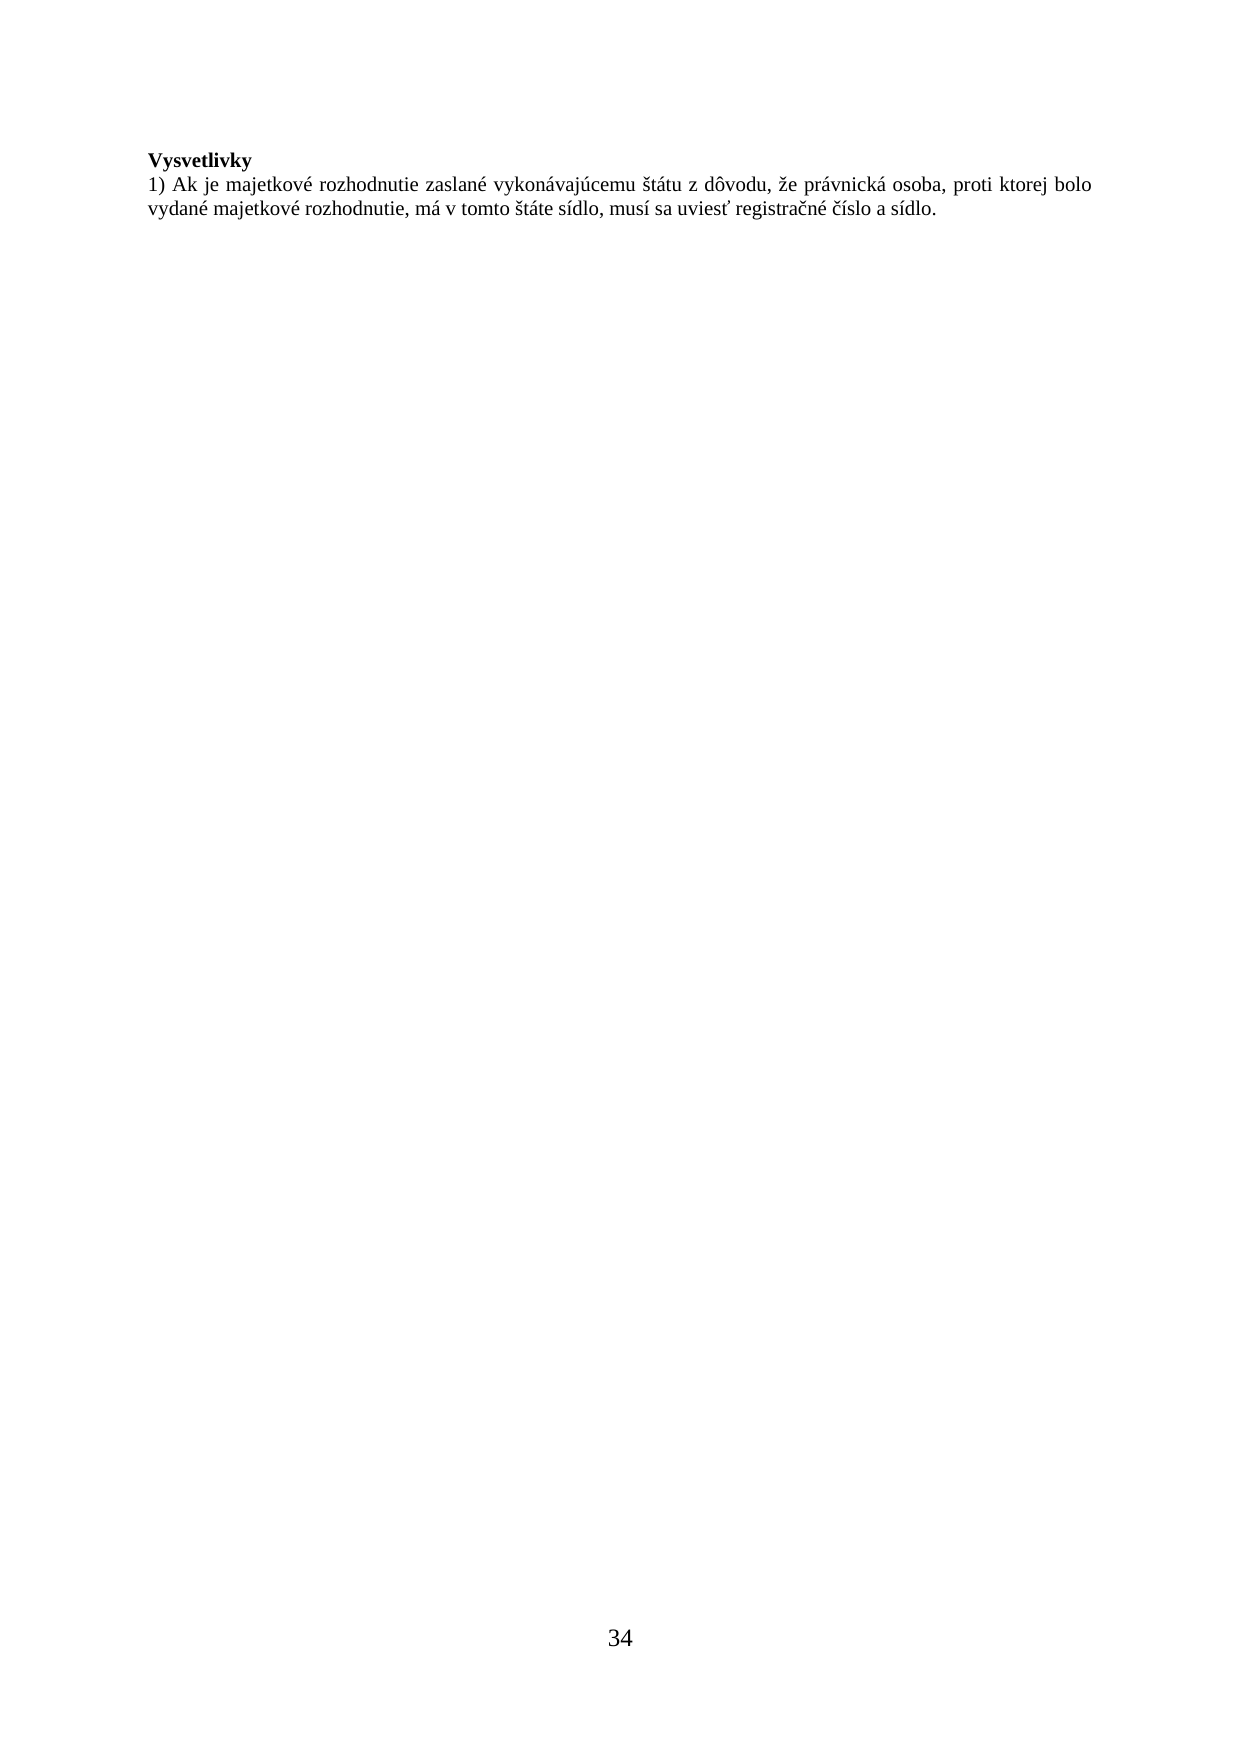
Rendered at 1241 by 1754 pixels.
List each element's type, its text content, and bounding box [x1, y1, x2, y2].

text 1) Ak je majetkové rozhodnutie zaslané vykonávajúcemu štátu z dôvodu, že právnická osoba, proti ktorej bolo vydané majetkové rozhodnutie, má v tomto štáte sídlo, musí sa uviesť registračné číslo a sídlo. [148, 172, 1092, 220]
text Vysvetlivky [148, 148, 1092, 172]
